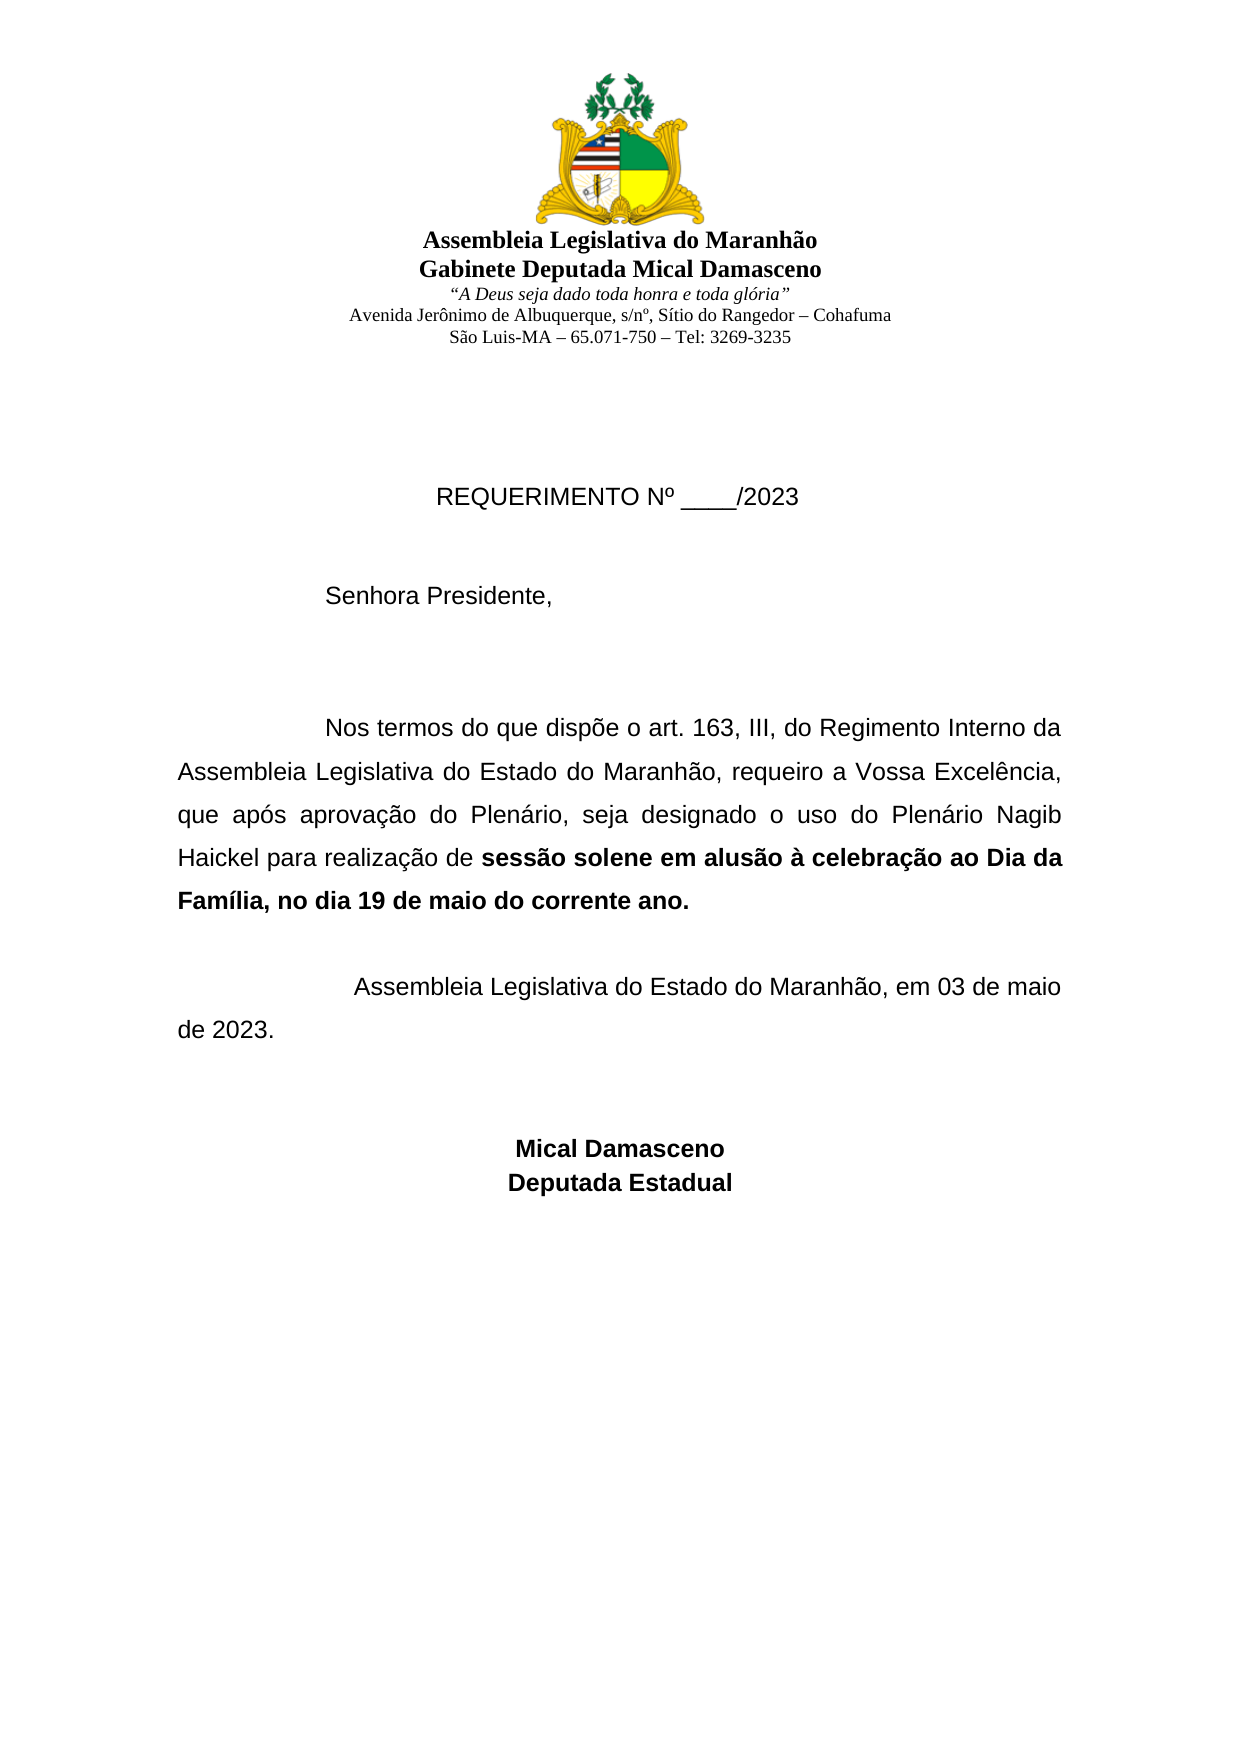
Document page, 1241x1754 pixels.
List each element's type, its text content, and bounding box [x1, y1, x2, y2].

text REQUERIMENTO Nº ____/2023 [177, 482, 1063, 511]
text Nos termos do que dispõe o art. 163, III, do Regimento Interno da Assembleia Legislativa do Estado do Maranhão, requeiro a Vossa Excelência, que após aprovação do Plenário, seja designado o uso do Plenário Nagib Haickel para realização de sessão solene em alusão à celebração ao Dia da Família, no dia 19 de maio do corrente ano. [177, 713, 1063, 914]
picture [535, 73, 705, 226]
text Senhora Presidente, [177, 581, 1063, 610]
text Mical Damasceno [177, 1134, 1063, 1163]
text Deputada Estadual [177, 1167, 1063, 1196]
text Assembleia Legislativa do Estado do Maranhão, em 03 de maio de 2023. [177, 972, 1063, 1044]
